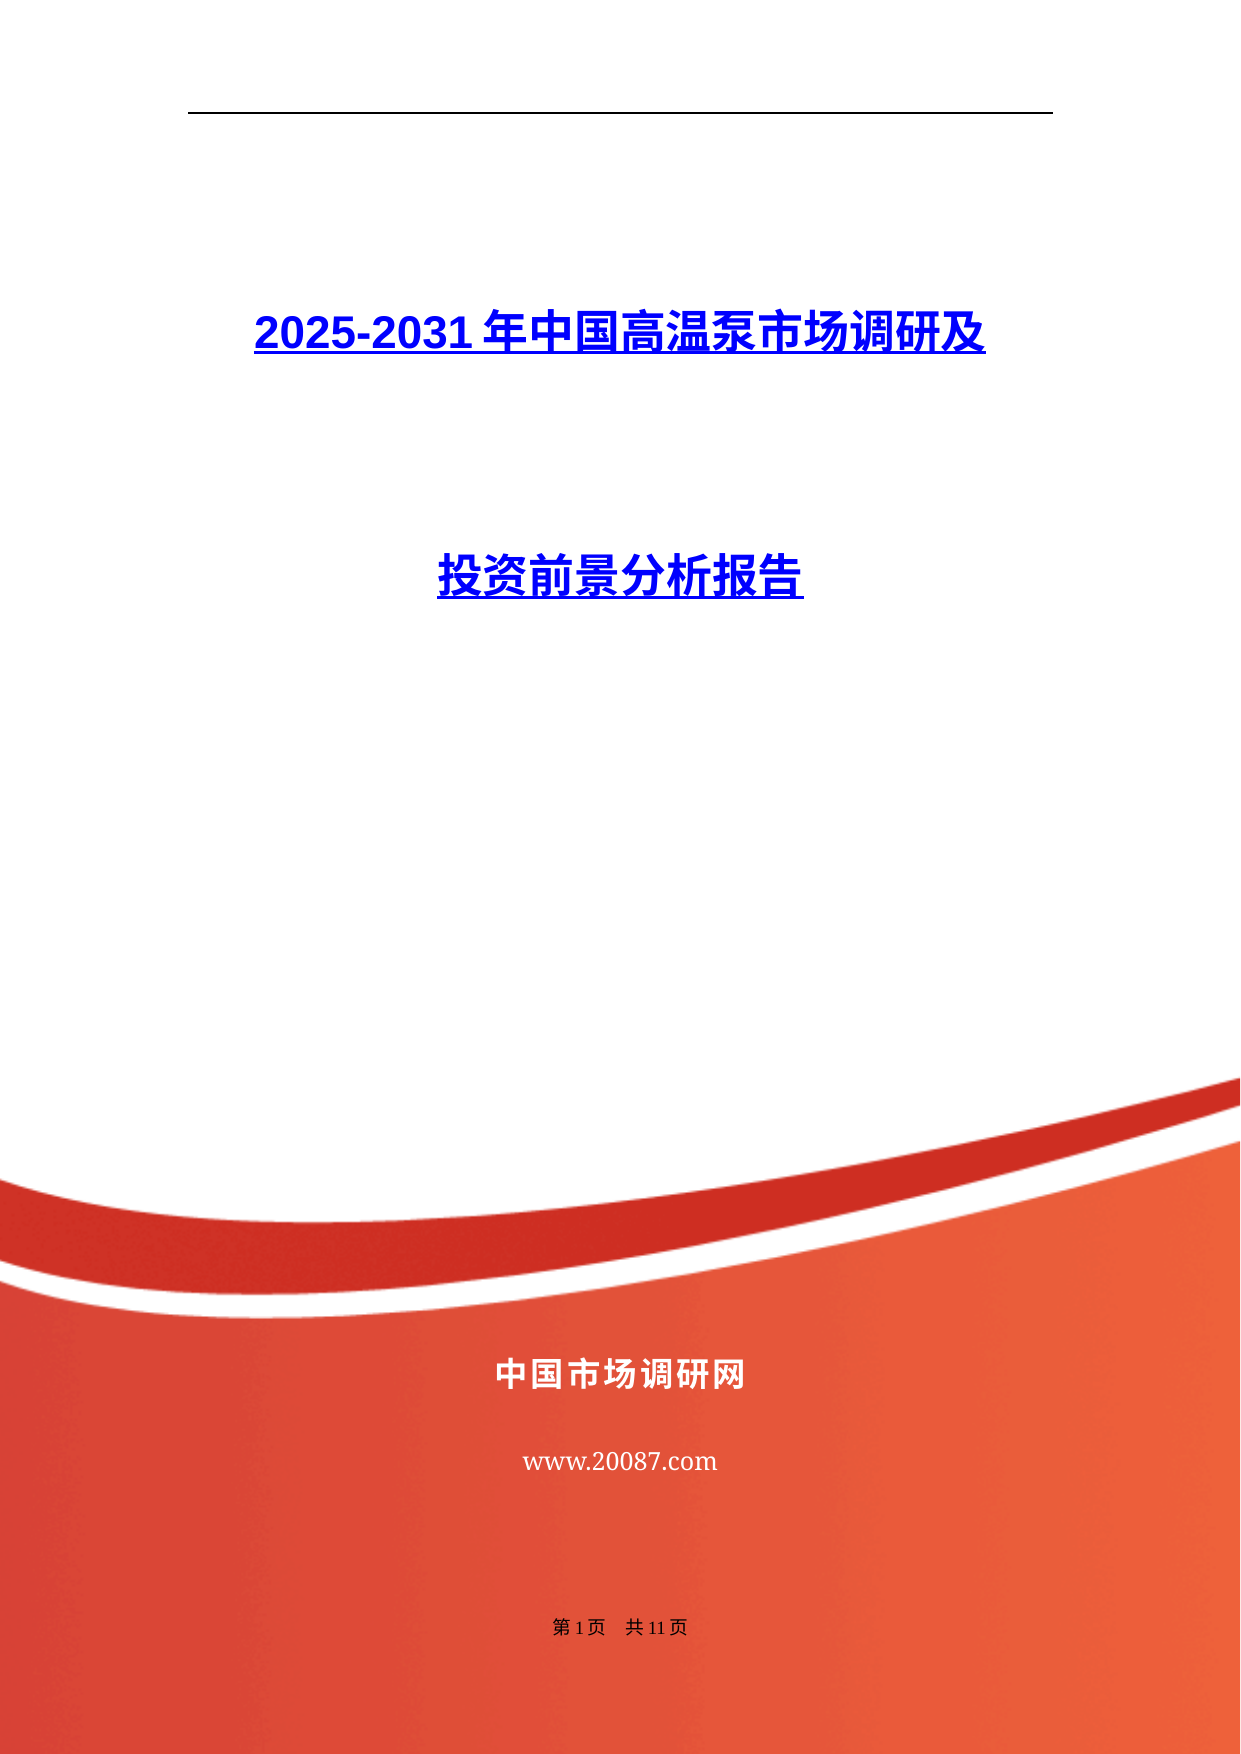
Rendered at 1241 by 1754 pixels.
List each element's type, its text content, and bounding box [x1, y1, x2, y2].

subtitle 中国市场调研网 [187, 1339, 1053, 1404]
table_header 2025-2031年中国高温泵市场调研及投资前景分析报告 [188, 207, 1053, 773]
picture [0, 1006, 1241, 1754]
text www.20087.com [187, 1428, 1053, 1493]
